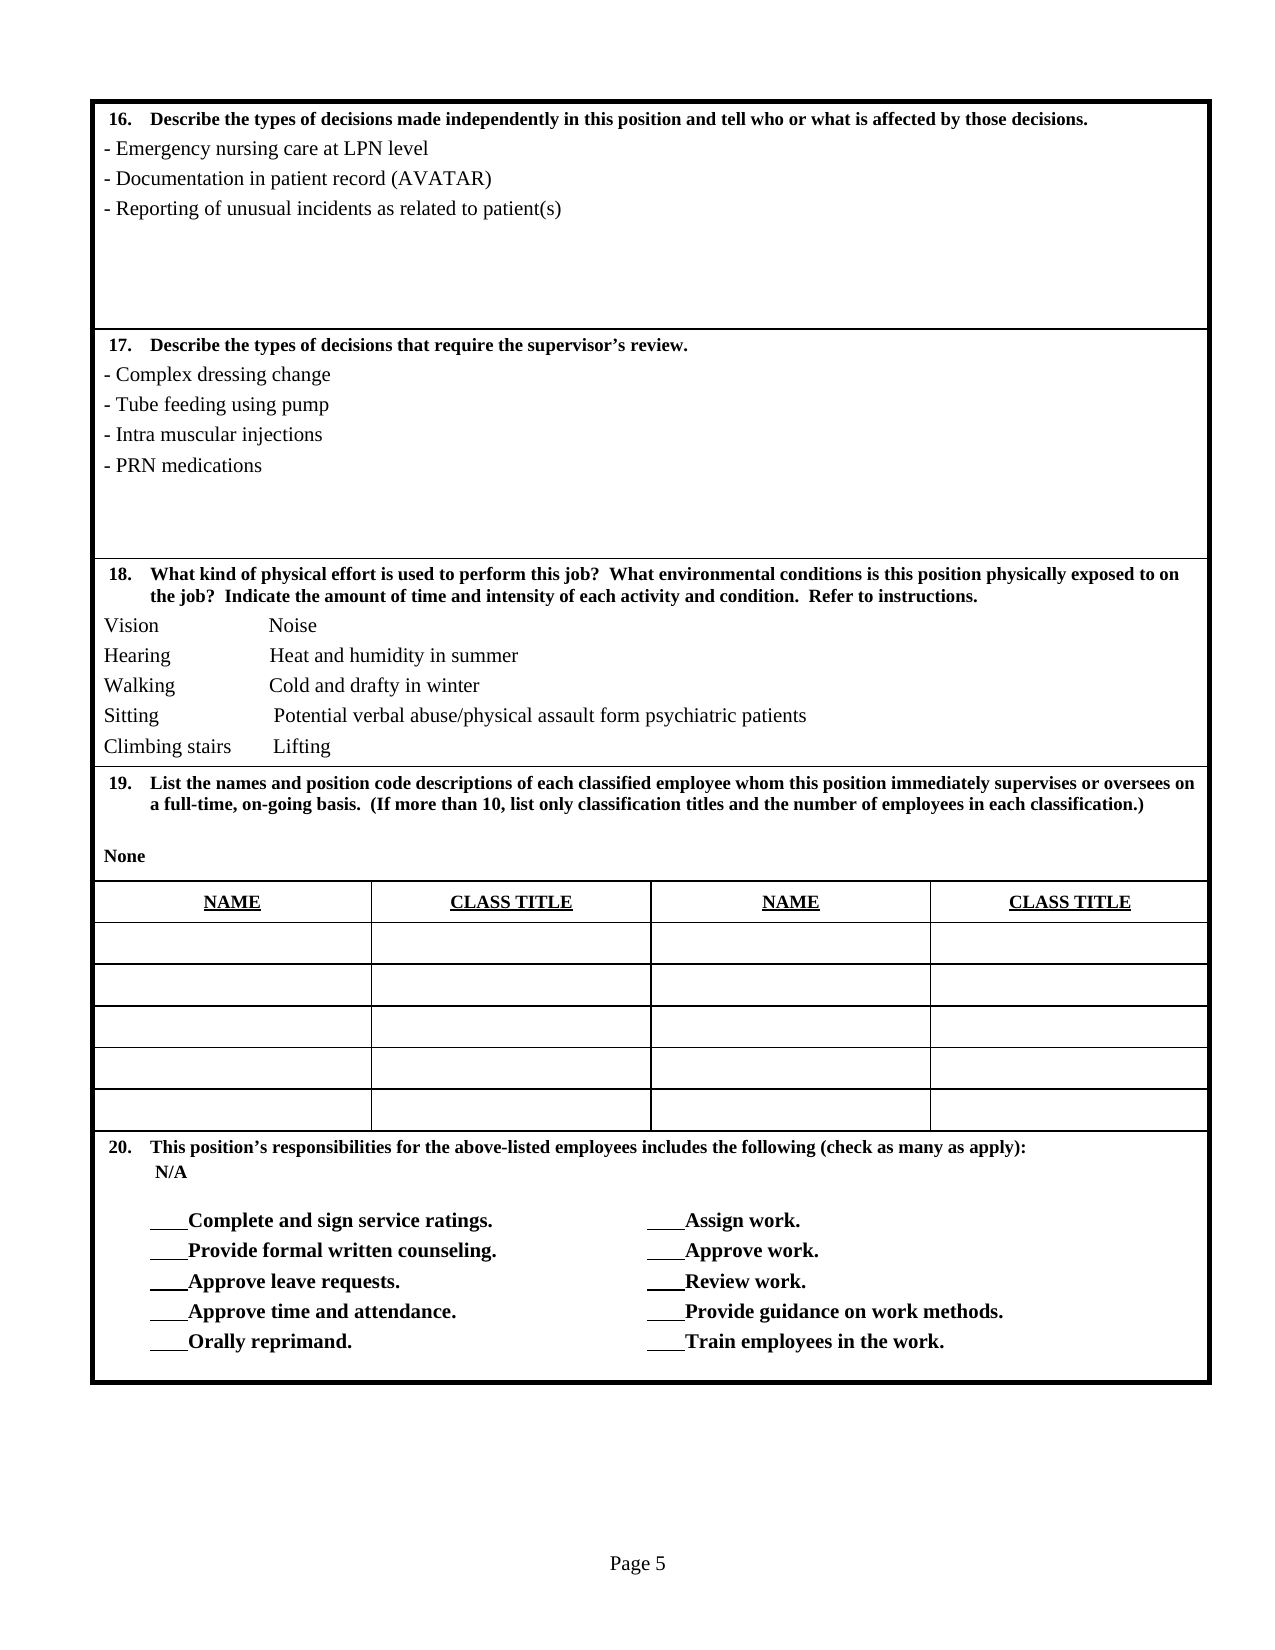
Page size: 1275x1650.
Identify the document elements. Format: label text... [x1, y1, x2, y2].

table_cell [372, 923, 650, 963]
table_cell 19. List the names and position code descriptions of each classified employee whom this position immediately supervises or oversees on a full-time, on-going basis. (If more than 10, list only classification titles and the number of employees in each classification.) None [95, 767, 1207, 880]
table_cell [652, 1090, 930, 1130]
table_cell 18. What kind of physical effort is used to perform this job? What environmental conditions is this position physically exposed to on the job? Indicate the amount of time and intensity of each activity and condition. Refer to instructions. Vision Noise Hearing Heat and humidity in summer Walking Cold and drafty in winter Sitting Potential verbal abuse/physical assault form psychiatric patients Climbing stairs Lifting [95, 559, 1207, 766]
table_cell [931, 1007, 1207, 1047]
table_cell NAME [652, 882, 930, 922]
table_cell [372, 1048, 650, 1088]
table_cell CLASS TITLE [372, 882, 650, 922]
table_cell [372, 1007, 650, 1047]
table_cell 17. Describe the types of decisions that require the supervisor’s review. - Complex dressing change - Tube feeding using pump - Intra muscular injections - PRN medications [95, 330, 1207, 557]
table_cell [95, 1007, 371, 1047]
table_cell NAME [95, 882, 371, 922]
table_cell [95, 965, 371, 1005]
table_cell 20. This position’s responsibilities for the above-listed employees includes the following (check as many as apply): N/A Complete and sign service ratings. Assign work. Provide formal written counseling. Approve work. Approve leave requests. Review work. Approve time and attendance. Provide guidance on work methods. Orally reprimand. Train employees in the work. [95, 1132, 1207, 1380]
table_cell [652, 965, 930, 1005]
table_cell CLASS TITLE [931, 882, 1207, 922]
table_cell [931, 1090, 1207, 1130]
table_cell [652, 1007, 930, 1047]
table_cell [372, 1090, 650, 1130]
table_cell [652, 923, 930, 963]
table_cell [95, 923, 371, 963]
table_cell [931, 1048, 1207, 1088]
table_cell [372, 965, 650, 1005]
table_cell [95, 1048, 371, 1088]
table_cell [652, 1048, 930, 1088]
table_cell [95, 1090, 371, 1130]
table_cell [931, 965, 1207, 1005]
table_cell [931, 923, 1207, 963]
table_header 16. Describe the types of decisions made independently in this position and tell who or what is affected by those decisions. - Emergency nursing care at LPN level - Documentation in patient record (AVATAR) - Reporting of unusual incidents as related to patient(s) [95, 104, 1207, 328]
